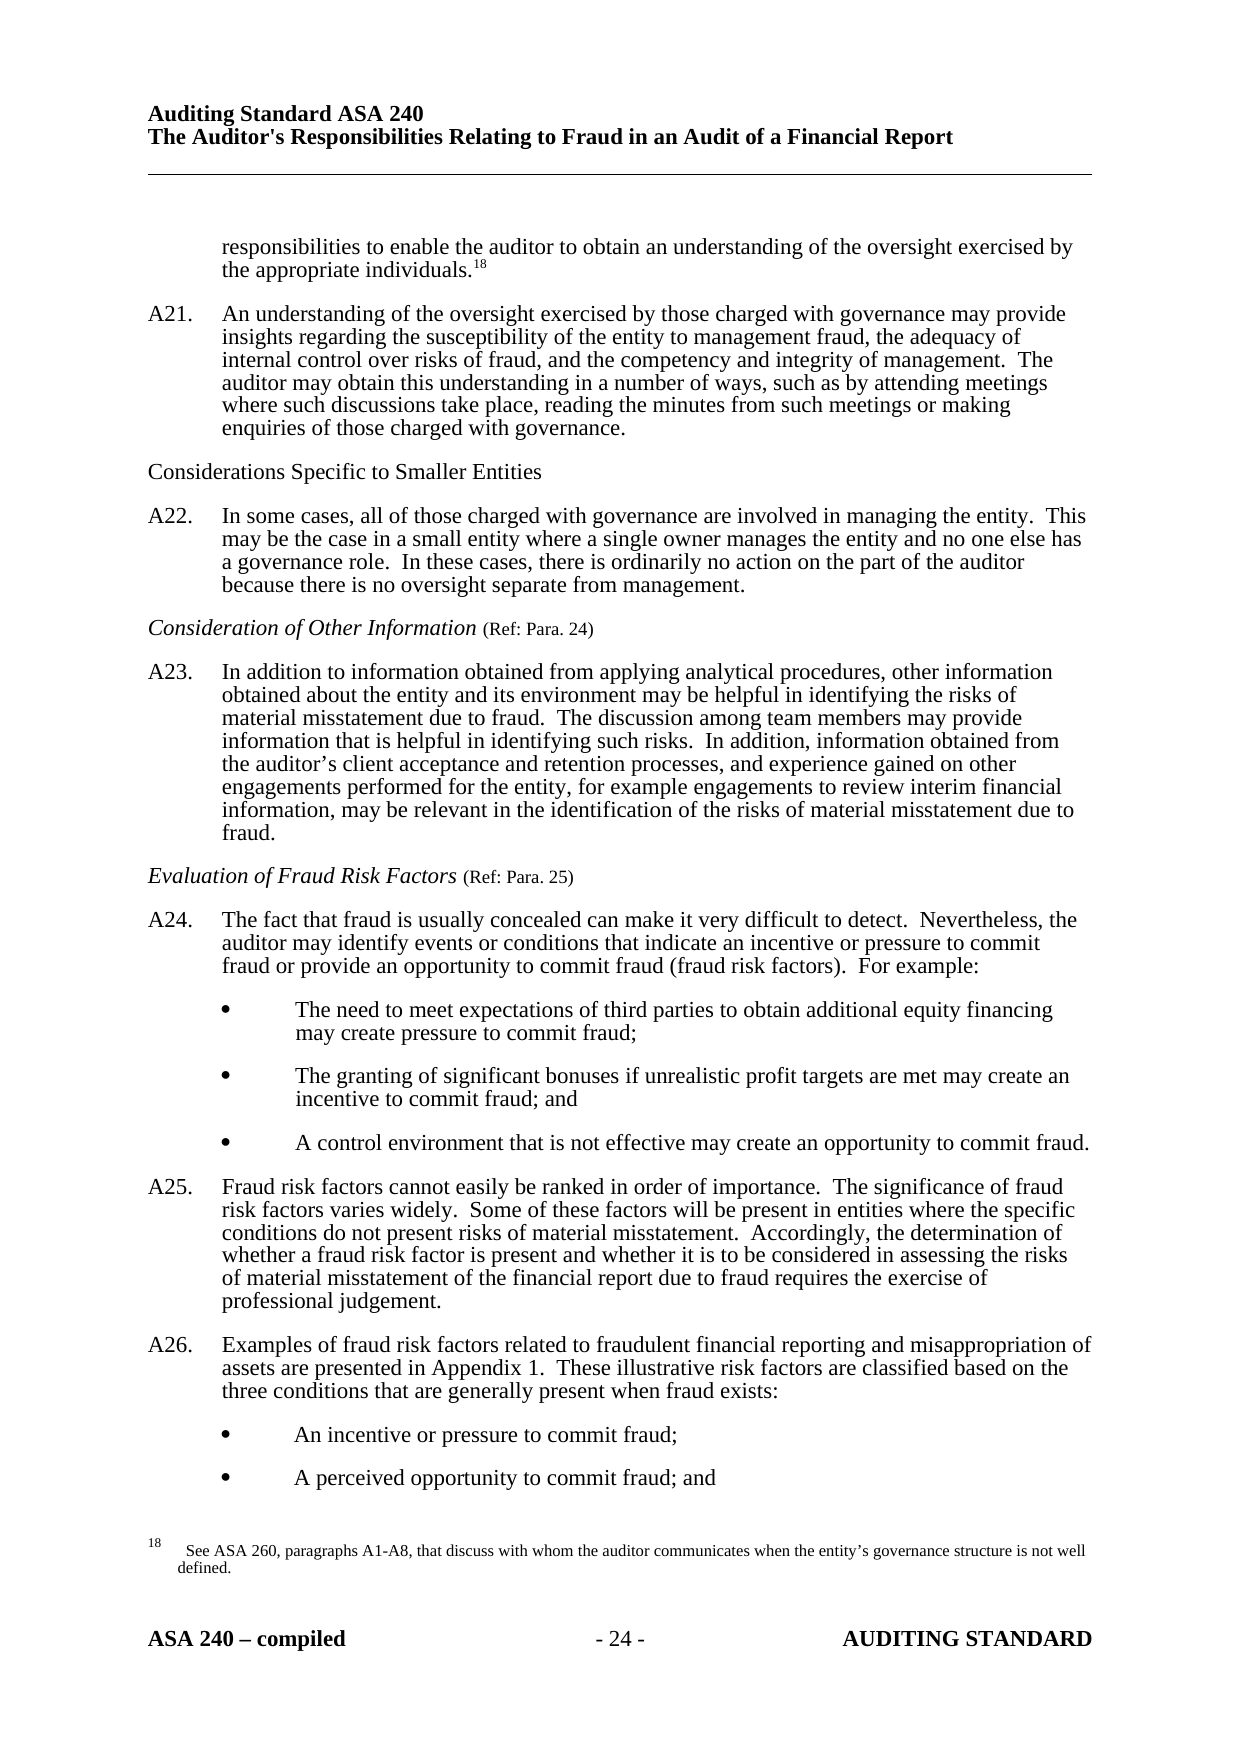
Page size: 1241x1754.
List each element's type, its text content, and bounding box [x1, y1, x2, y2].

text In addition to information obtained from applying analytical procedures, other information obtained about the entity and its environment may be helpful in identifying the risks of material misstatement due to fraud. The discussion among team members may provide information that is helpful in identifying such risks. In addition, information obtained from the auditor’s client acceptance and retention processes, and experience gained on other engagements performed for the entity, for example engagements to review interim financial information, may be relevant in the identification of the risks of material misstatement due to fraud. [148, 661, 1092, 844]
text In some cases, all of those charged with governance are involved in managing the entity. This may be the case in a small entity where a single owner manages the entity and no one else has a governance role. In these cases, there is ordinarily no action on the part of the auditor because there is no oversight separate from management. [148, 505, 1092, 597]
list An incentive or pressure to commit fraud; [222, 1424, 1092, 1447]
list The granting of significant bonuses if unrealistic profit targets are met may create an incentive to commit fraud; and [222, 1065, 1092, 1111]
list A perceived opportunity to commit fraud; and [222, 1467, 1092, 1490]
text Examples of fraud risk factors related to fraudulent financial reporting and misappropriation of assets are presented in Appendix 1. These illustrative risk factors are classified based on the three conditions that are generally present when fraud exists: [148, 1334, 1092, 1403]
text The fact that fraud is usually concealed can make it very difficult to detect. Nevertheless, the auditor may identify events or conditions that indicate an incentive or pressure to commit fraud or provide an opportunity to commit fraud (fraud risk factors). For example: [148, 909, 1092, 978]
subtitle Considerations Specific to Smaller Entities [148, 461, 1092, 484]
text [148, 236, 1092, 282]
list The need to meet expectations of third parties to obtain additional equity financing may create pressure to commit fraud; [222, 999, 1092, 1044]
subtitle Evaluation of Fraud Risk Factors (Ref: Para. 25) [148, 865, 1092, 888]
subtitle Consideration of Other Information (Ref: Para. 24) [148, 617, 1092, 640]
text An understanding of the oversight exercised by those charged with governance may provide insights regarding the susceptibility of the entity to management fraud, the adequacy of internal control over risks of fraud, and the competency and integrity of management. The auditor may obtain this understanding in a number of ways, such as by attending meetings where such discussions take place, reading the minutes from such meetings or making enquiries of those charged with governance. [148, 303, 1092, 440]
list A control environment that is not effective may create an opportunity to commit fraud. [222, 1132, 1092, 1155]
text Fraud risk factors cannot easily be ranked in order of importance. The significance of fraud risk factors varies widely. Some of these factors will be present in entities where the specific conditions do not present risks of material misstatement. Accordingly, the determination of whether a fraud risk factor is present and whether it is to be considered in assessing the risks of material misstatement of the financial report due to fraud requires the exercise of professional judgement. [148, 1176, 1092, 1313]
